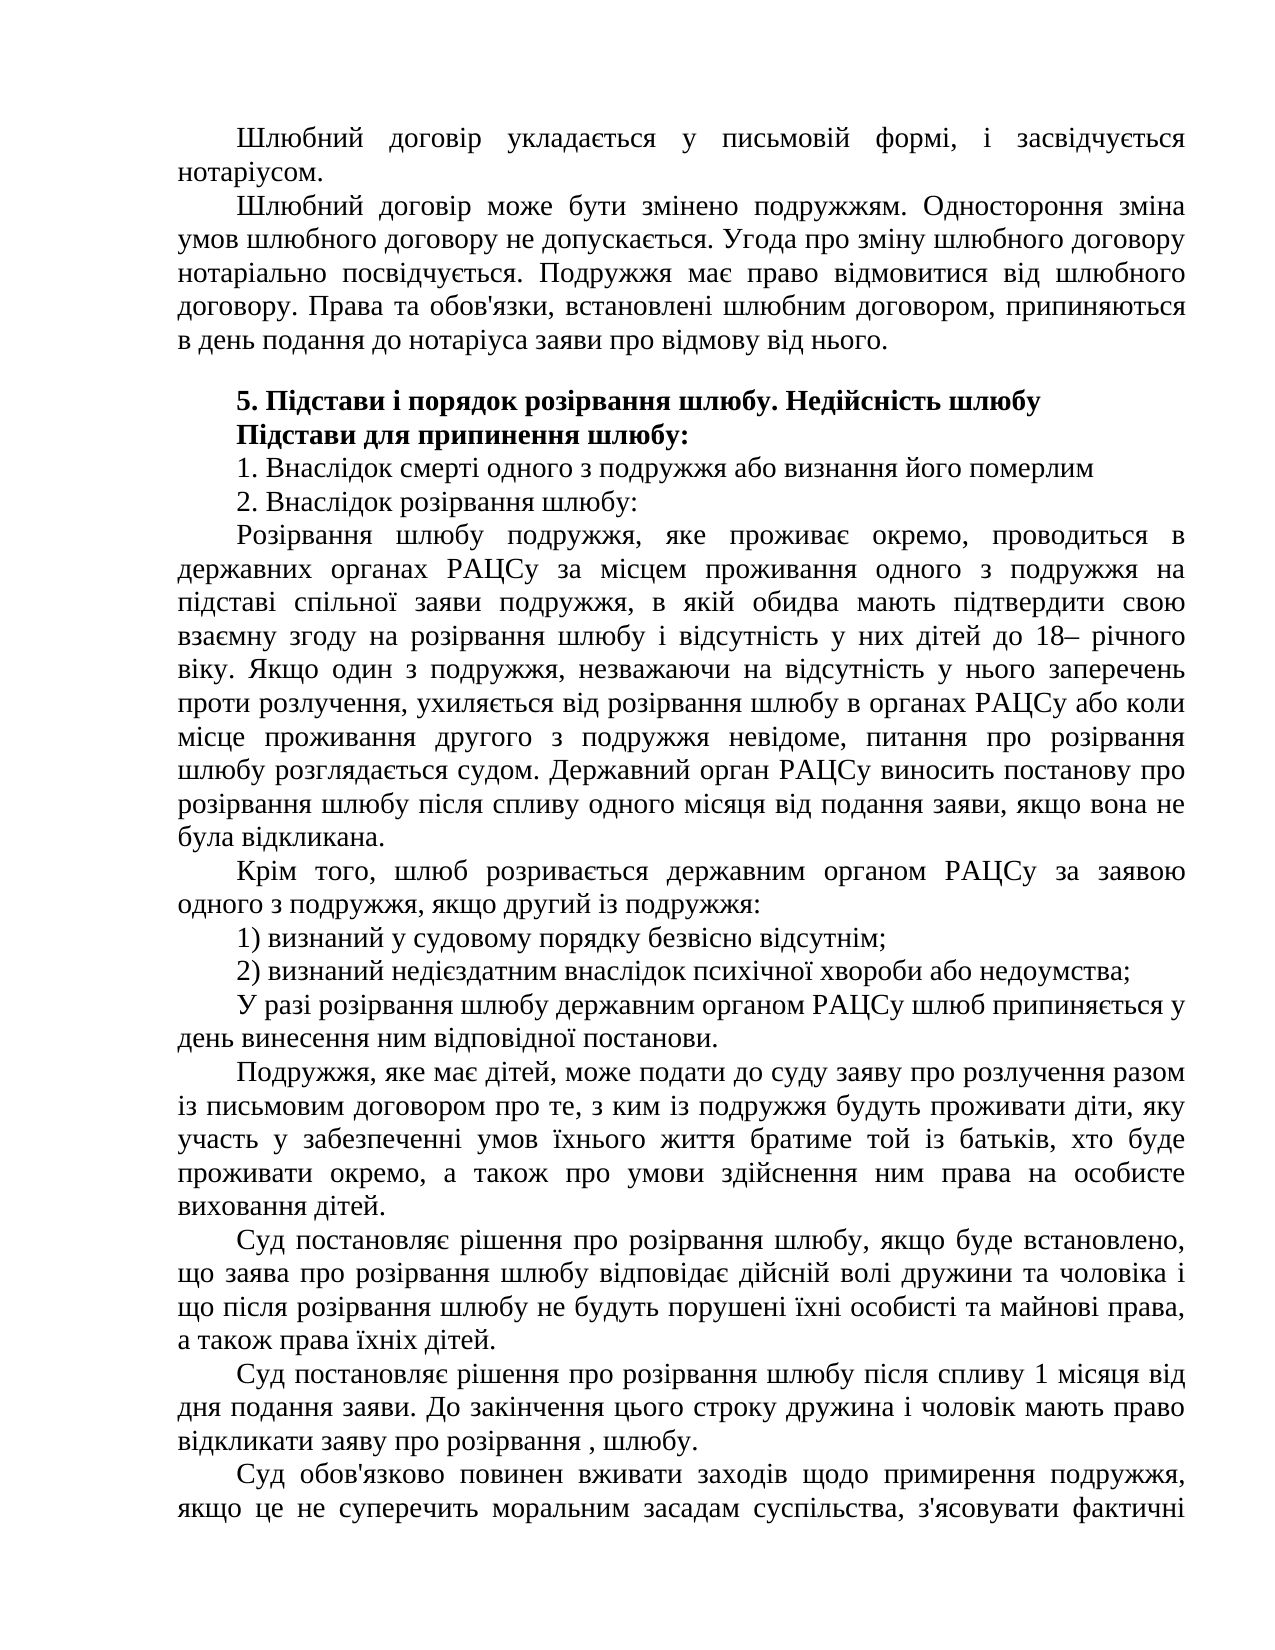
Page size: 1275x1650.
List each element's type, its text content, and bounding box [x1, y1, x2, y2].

text Шлюбний договір укладається у письмовій формі, і засвідчується нотаріусом. [177, 121, 1186, 188]
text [177, 1457, 1186, 1524]
text Розірвання шлюбу подружжя, яке проживає окремо, проводиться в державних органах РАЦСу за місцем проживання одного з подружжя на підставі спільної заяви подружжя, в якій обидва мають підтвердити свою взаємну згоду на розірвання шлюбу і відсутність у них дітей до 18– річного віку. Якщо один з подружжя, незважаючи на відсутність у нього заперечень проти розлучення, ухиляється від розірвання шлюбу в органах РАЦСу або коли місце проживання другого з подружжя невідоме, питання про розірвання шлюбу розглядається судом. Державний орган РАЦСу виносить постанову про розірвання шлюбу після спливу одного місяця від подання заяви, якщо вона не була відкликана. [177, 517, 1186, 853]
text 2) визнаний недієздатним внаслідок психічної хвороби або недоумства; [177, 953, 1186, 987]
text 1. Внаслідок смерті одного з подружжя або визнання його померлим [177, 450, 1186, 484]
text 2. Внаслідок розірвання шлюбу: [177, 484, 1186, 517]
text Суд постановляє рішення про розірвання шлюбу після спливу 1 місяця від дня подання заяви. До закінчення цього строку дружина і чоловік мають право відкликати заяву про розірвання , шлюбу. [177, 1356, 1186, 1457]
text Крім того, шлюб розривається державним органом РАЦСу за заявою одного з подружжя, якщо другий із подружжя: [177, 853, 1186, 920]
text У разі розірвання шлюбу державним органом РАЦСу шлюб припиняється у день винесення ним відповідної постанови. [177, 987, 1186, 1054]
text Шлюбний договір може бути змінено подружжям. Одностороння зміна умов шлюбного договору не допускається. Угода про зміну шлюбного договору нотаріально посвідчується. Подружжя має право відмовитися від шлюбного договору. Права та обов'язки, встановлені шлюбним договором, припиняються в день подання до нотаріуса заяви про відмову від нього. [177, 188, 1186, 355]
text Подружжя, яке має дітей, може подати до суду заяву про розлучення разом із письмовим договором про те, з ким із подружжя будуть проживати діти, яку участь у забезпеченні умов їхнього життя братиме той із батьків, хто буде проживати окремо, а також про умови здійснення ним права на особисте виховання дітей. [177, 1054, 1186, 1222]
text 5. Підстави і порядок розірвання шлюбу. Недійсність шлюбу [177, 383, 1186, 417]
text 1) визнаний у судовому порядку безвісно відсутнім; [177, 920, 1186, 953]
text Суд постановляє рішення про розірвання шлюбу, якщо буде встановлено, що заява про розірвання шлюбу відповідає дійсній волі дружини та чоловіка і що після розірвання шлюбу не будуть порушені їхні особисті та майнові права, а також права їхніх дітей. [177, 1222, 1186, 1356]
subtitle Підстави для припинення шлюбу: [177, 417, 1186, 450]
